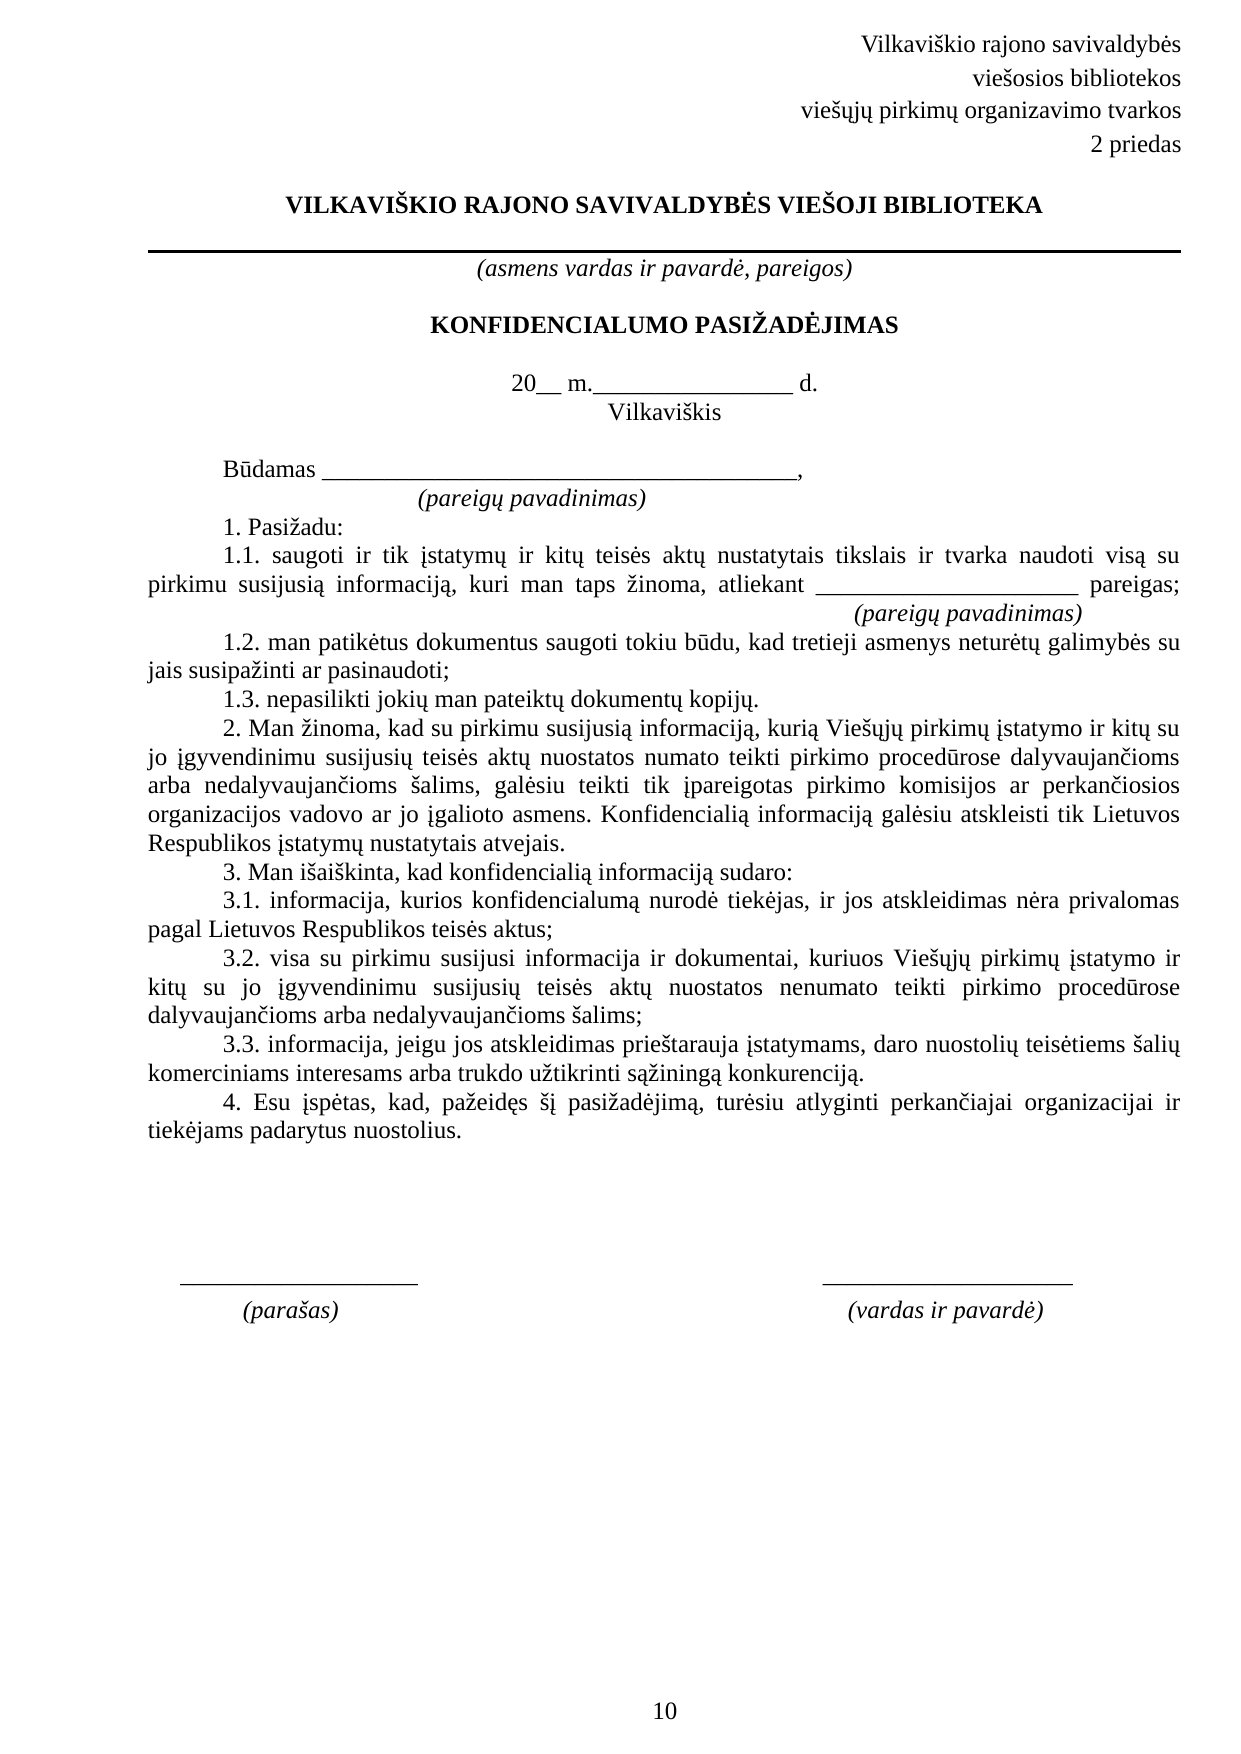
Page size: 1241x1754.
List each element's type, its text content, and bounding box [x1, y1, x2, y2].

text 20__ m.________________ d. [148, 368, 1181, 397]
text 3.2. visa su pirkimu susijusi informacija ir dokumentai, kuriuos Viešųjų pirkimų įstatymo ir kitų su jo įgyvendinimu susijusių teisės aktų nuostatos nenumato teikti pirkimo procedūrose dalyvaujančioms arba nedalyvaujančioms šalims; [148, 943, 1181, 1029]
text 4. Esu įspėtas, kad, pažeidęs šį pasižadėjimą, turėsiu atlyginti perkančiajai organizacijai ir tiekėjams padarytus nuostolius. [148, 1087, 1181, 1144]
text Būdamas ______________________________________, [148, 454, 1181, 483]
text 3. Man išaiškinta, kad konfidencialią informaciją sudaro: [148, 857, 1181, 886]
text 1.2. man patikėtus dokumentus saugoti tokiu būdu, kad tretieji asmenys neturėtų galimybės su jais susipažinti ar pasinaudoti; [148, 627, 1181, 684]
text 1. Pasižadu: [148, 512, 1181, 541]
text 1.1. saugoti ir tik įstatymų ir kitų teisės aktų nustatytais tikslais ir tvarka naudoti visą su pirkimu susijusią informaciją, kuri man taps žinoma, atliekant _____________________ pareigas; (pareigų pavadinimas) [148, 541, 1181, 627]
subtitle Vilkaviškio rajono savivaldybės [148, 29, 1181, 58]
subtitle viešųjų pirkimų organizavimo tvarkos [148, 96, 1181, 124]
text (parašas) (vardas ir pavardė) [148, 1295, 1181, 1323]
text (pareigų pavadinimas) [148, 483, 1181, 512]
subtitle 2 priedas [148, 129, 1181, 157]
text VILKAVIŠKIO RAJONO SAVIVALDYBĖS VIEŠOJI BIBLIOTEKA [148, 190, 1181, 219]
text ___________________ ____________________ [148, 1259, 1181, 1288]
text 3.3. informacija, jeigu jos atskleidimas prieštarauja įstatymams, daro nuostolių teisėtiems šalių komerciniams interesams arba trukdo užtikrinti sąžiningą konkurenciją. [148, 1029, 1181, 1087]
text 2. Man žinoma, kad su pirkimu susijusią informaciją, kurią Viešųjų pirkimų įstatymo ir kitų su jo įgyvendinimu susijusių teisės aktų nuostatos numato teikti pirkimo procedūrose dalyvaujančioms arba nedalyvaujančioms šalims, galėsiu teikti tik įpareigotas pirkimo komisijos ar perkančiosios organizacijos vadovo ar jo įgalioto asmens. Konfidencialią informaciją galėsiu atskleisti tik Lietuvos Respublikos įstatymų nustatytais atvejais. [148, 713, 1181, 857]
text 3.1. informacija, kurios konfidencialumą nurodė tiekėjas, ir jos atskleidimas nėra privalomas pagal Lietuvos Respublikos teisės aktus; [148, 886, 1181, 943]
text 1.3. nepasilikti jokių man pateiktų dokumentų kopijų. [148, 684, 1181, 713]
subtitle viešosios bibliotekos [148, 63, 1181, 91]
text KONFIDENCIALUMO PASIŽADĖJIMAS [148, 311, 1181, 339]
text (asmens vardas ir pavardė, pareigos) [148, 253, 1181, 282]
text Vilkaviškis [148, 397, 1181, 426]
